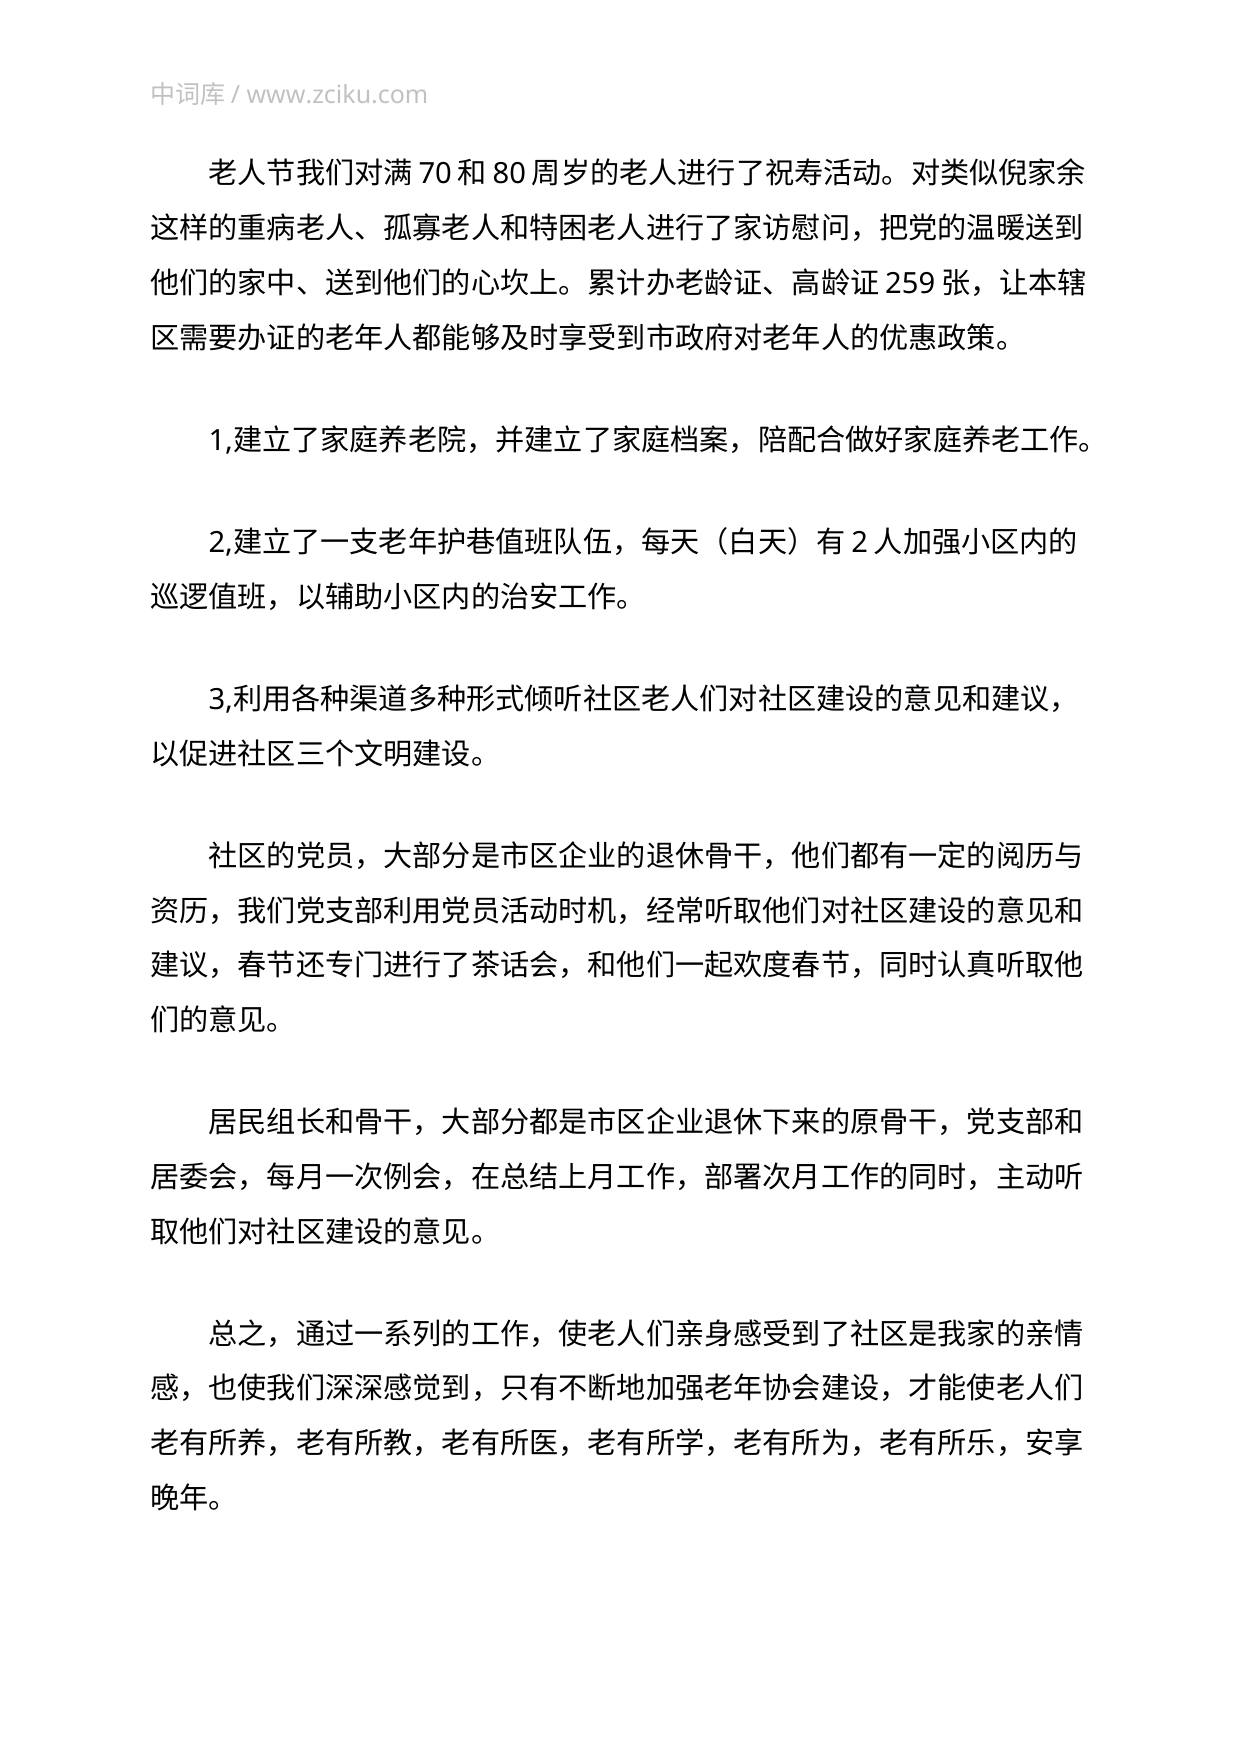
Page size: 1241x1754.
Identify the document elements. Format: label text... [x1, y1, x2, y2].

text 老人节我们对满70和80周岁的老人进行了祝寿活动。对类似倪家余这样的重病老人、孤寡老人和特困老人进行了家访慰问，把党的温暖送到他们的家中、送到他们的心坎上。累计办老龄证、高龄证259张，让本辖区需要办证的老年人都能够及时享受到市政府对老年人的优惠政策。 [150, 150, 1090, 357]
text 社区的党员，大部分是市区企业的退休骨干，他们都有一定的阅历与资历，我们党支部利用党员活动时机，经常听取他们对社区建设的意见和建议，春节还专门进行了茶话会，和他们一起欢度春节，同时认真听取他们的意见。 [150, 832, 1090, 1039]
text 3,利用各种渠道多种形式倾听社区老人们对社区建设的意见和建议，以促进社区三个文明建设。 [150, 675, 1090, 773]
text 2,建立了一支老年护巷值班队伍，每天（白天）有2人加强小区内的巡逻值班，以辅助小区内的治安工作。 [150, 519, 1090, 616]
text 居民组长和骨干，大部分都是市区企业退休下来的原骨干，党支部和居委会，每月一次例会，在总结上月工作，部署次月工作的同时，主动听取他们对社区建设的意见。 [150, 1099, 1090, 1251]
text 总之，通过一系列的工作，使老人们亲身感受到了社区是我家的亲情感，也使我们深深感觉到，只有不断地加强老年协会建设，才能使老人们老有所养，老有所教，老有所医，老有所学，老有所为，老有所乐，安享晚年。 [150, 1310, 1090, 1517]
text 1,建立了家庭养老院，并建立了家庭档案，陪配合做好家庭养老工作。 [150, 417, 1090, 459]
